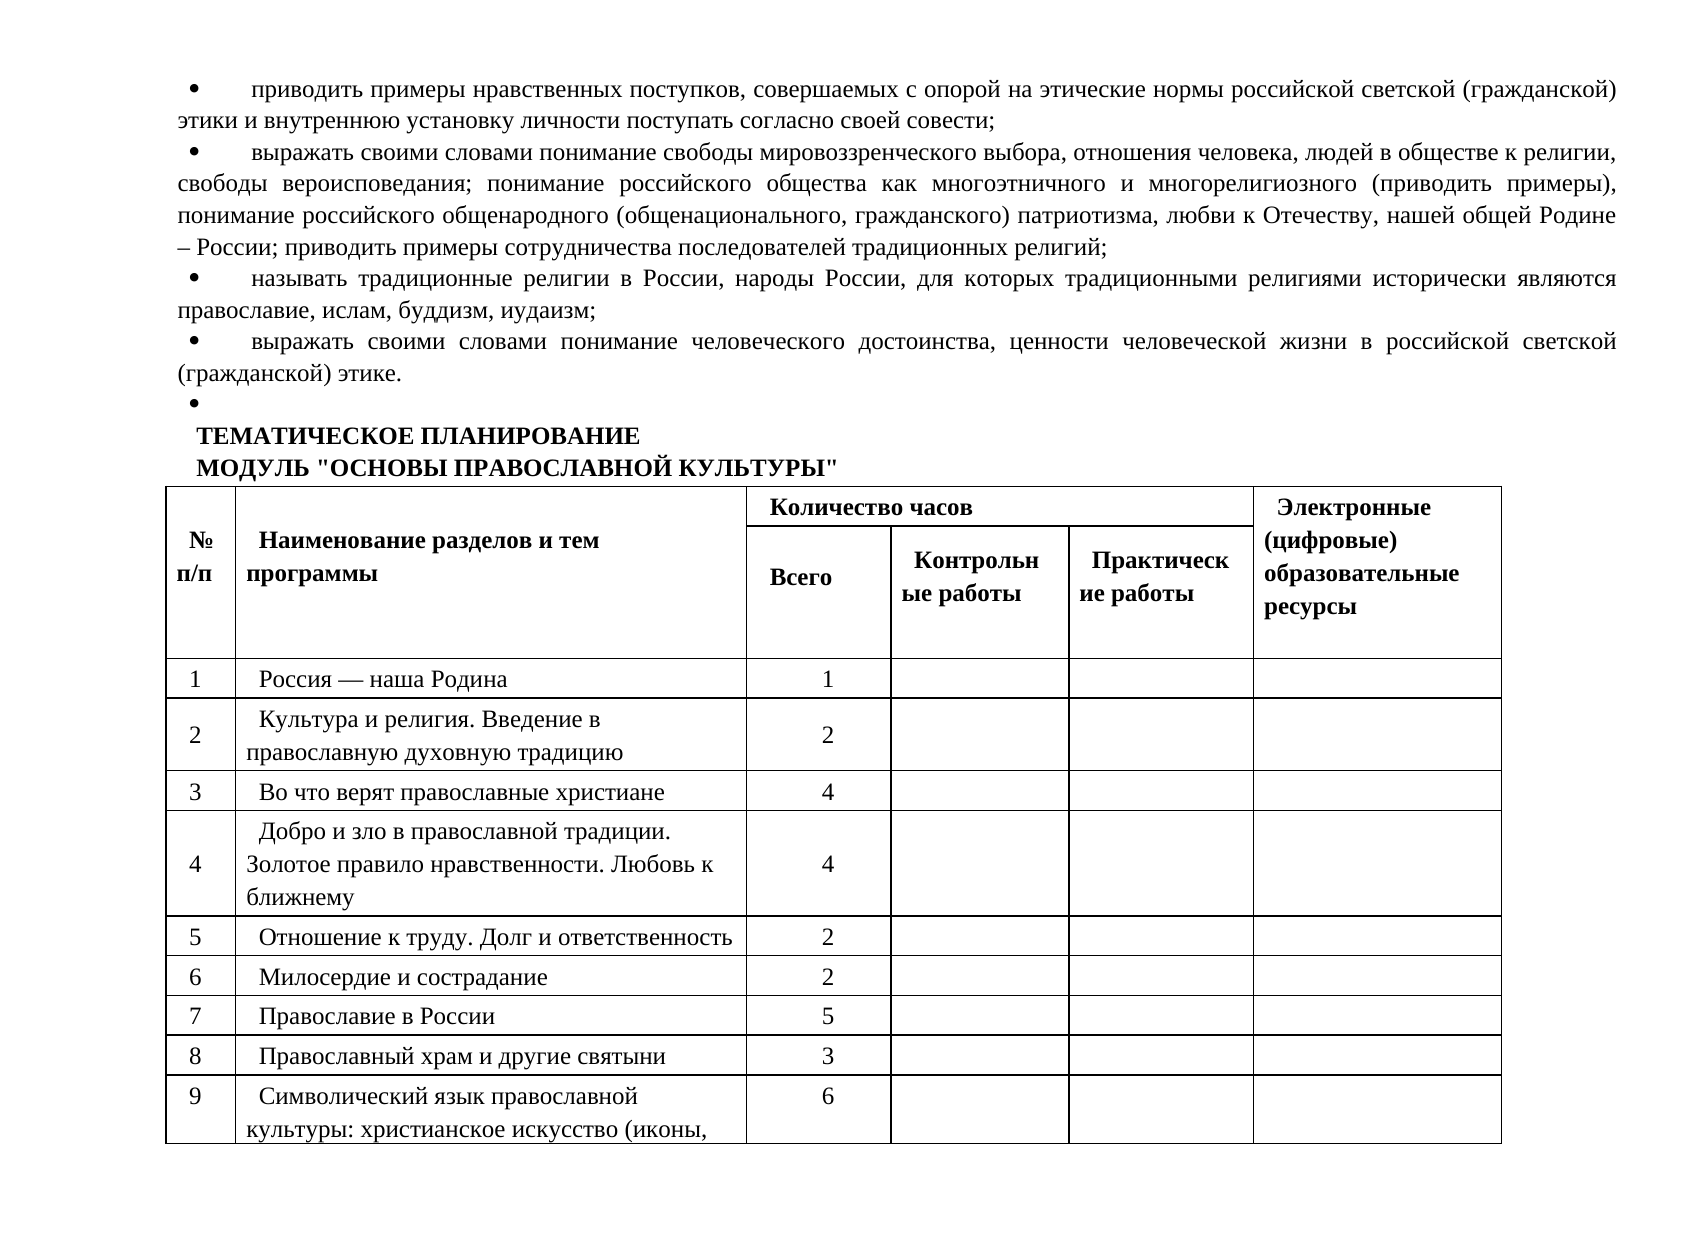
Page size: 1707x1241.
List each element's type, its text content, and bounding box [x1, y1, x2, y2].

table_cell Православие в России [236, 996, 746, 1034]
table_header Количество часов [747, 487, 1253, 525]
table_cell 4 [167, 811, 235, 915]
table_cell [1254, 917, 1501, 955]
table_cell Контрольные работы [892, 527, 1068, 657]
table_cell Россия — наша Родина [236, 659, 746, 697]
table_cell [1254, 996, 1501, 1034]
table_cell [892, 1036, 1068, 1074]
table_cell 1 [167, 659, 235, 697]
table_cell [892, 917, 1068, 955]
table_cell 2 [167, 699, 235, 770]
table_cell Добро и зло в православной традиции. Золотое правило нравственности. Любовь к ближнему [236, 811, 746, 915]
text ​ ТЕМАТИЧЕСКОЕ ПЛАНИРОВАНИЕ [177, 421, 1618, 450]
table_cell 2 [747, 699, 890, 770]
table_cell [1070, 917, 1253, 955]
table_cell [1254, 1076, 1501, 1143]
table_cell [1254, 956, 1501, 994]
table_cell 9 [167, 1076, 235, 1143]
table_cell [1254, 771, 1501, 809]
table_cell Практические работы [1070, 527, 1253, 657]
table_cell [1070, 771, 1253, 809]
table_cell [1254, 1036, 1501, 1074]
list выражать своими словами понимание свободы мировоззренческого выбора, отношения человека, людей в обществе к религии, свободы вероисповедания; понимание российского общества как многоэтничного и многорелигиозного (приводить примеры), понимание российского общенародного (общенационального, гражданского) патриотизма, любви к Отечеству, нашей общей Родине – России; приводить примеры сотрудничества последователей традиционных религий; [177, 137, 1618, 260]
table_cell [892, 956, 1068, 994]
table_cell [1254, 699, 1501, 770]
table_cell [892, 1076, 1068, 1143]
table_header Наименование разделов и тем программы [236, 487, 746, 657]
table_cell 3 [167, 771, 235, 809]
table_cell [1070, 659, 1253, 697]
table_cell [892, 659, 1068, 697]
table_cell 1 [747, 659, 890, 697]
table_header Электронные (цифровые) образовательные ресурсы [1254, 487, 1501, 657]
table_cell 5 [747, 996, 890, 1034]
table_cell 8 [167, 1036, 235, 1074]
text МОДУЛЬ "ОСНОВЫ ПРАВОСЛАВНОЙ КУЛЬТУРЫ" [177, 453, 1618, 481]
table_cell [1070, 1076, 1253, 1143]
list выражать своими словами понимание человеческого достоинства, ценности человеческой жизни в российской светской (гражданской) этике. [177, 326, 1618, 387]
table_cell 5 [167, 917, 235, 955]
table_cell Всего [747, 527, 890, 657]
list называть традиционные религии в России, народы России, для которых традиционными религиями исторически являются православие, ислам, буддизм, иудаизм; [177, 263, 1618, 323]
list приводить примеры нравственных поступков, совершаемых с опорой на этические нормы российской светской (гражданской) этики и внутреннюю установку личности поступать согласно своей совести; [177, 74, 1618, 134]
table_cell [1070, 1036, 1253, 1074]
table_cell 6 [747, 1076, 890, 1143]
table_cell 4 [747, 771, 890, 809]
table_cell [1070, 699, 1253, 770]
table_cell [892, 699, 1068, 770]
table_cell [892, 996, 1068, 1034]
table_cell 3 [747, 1036, 890, 1074]
table_cell [892, 811, 1068, 915]
table_header № п/п [167, 487, 235, 657]
table_cell [1070, 996, 1253, 1034]
table_cell Милосердие и сострадание [236, 956, 746, 994]
table_cell 2 [747, 956, 890, 994]
table_cell Во что верят православные христиане [236, 771, 746, 809]
table_cell [892, 771, 1068, 809]
table_cell Культура и религия. Введение в православную духовную традицию [236, 699, 746, 770]
table_cell 4 [747, 811, 890, 915]
table_cell [1254, 659, 1501, 697]
table_cell [1254, 811, 1501, 915]
table_cell 7 [167, 996, 235, 1034]
table_cell [1070, 956, 1253, 994]
table_cell 6 [167, 956, 235, 994]
table_cell Православный храм и другие святыни [236, 1036, 746, 1074]
table_cell Отношение к труду. Долг и ответственность [236, 917, 746, 955]
table_cell [1070, 811, 1253, 915]
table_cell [236, 1076, 746, 1143]
table_cell 2 [747, 917, 890, 955]
